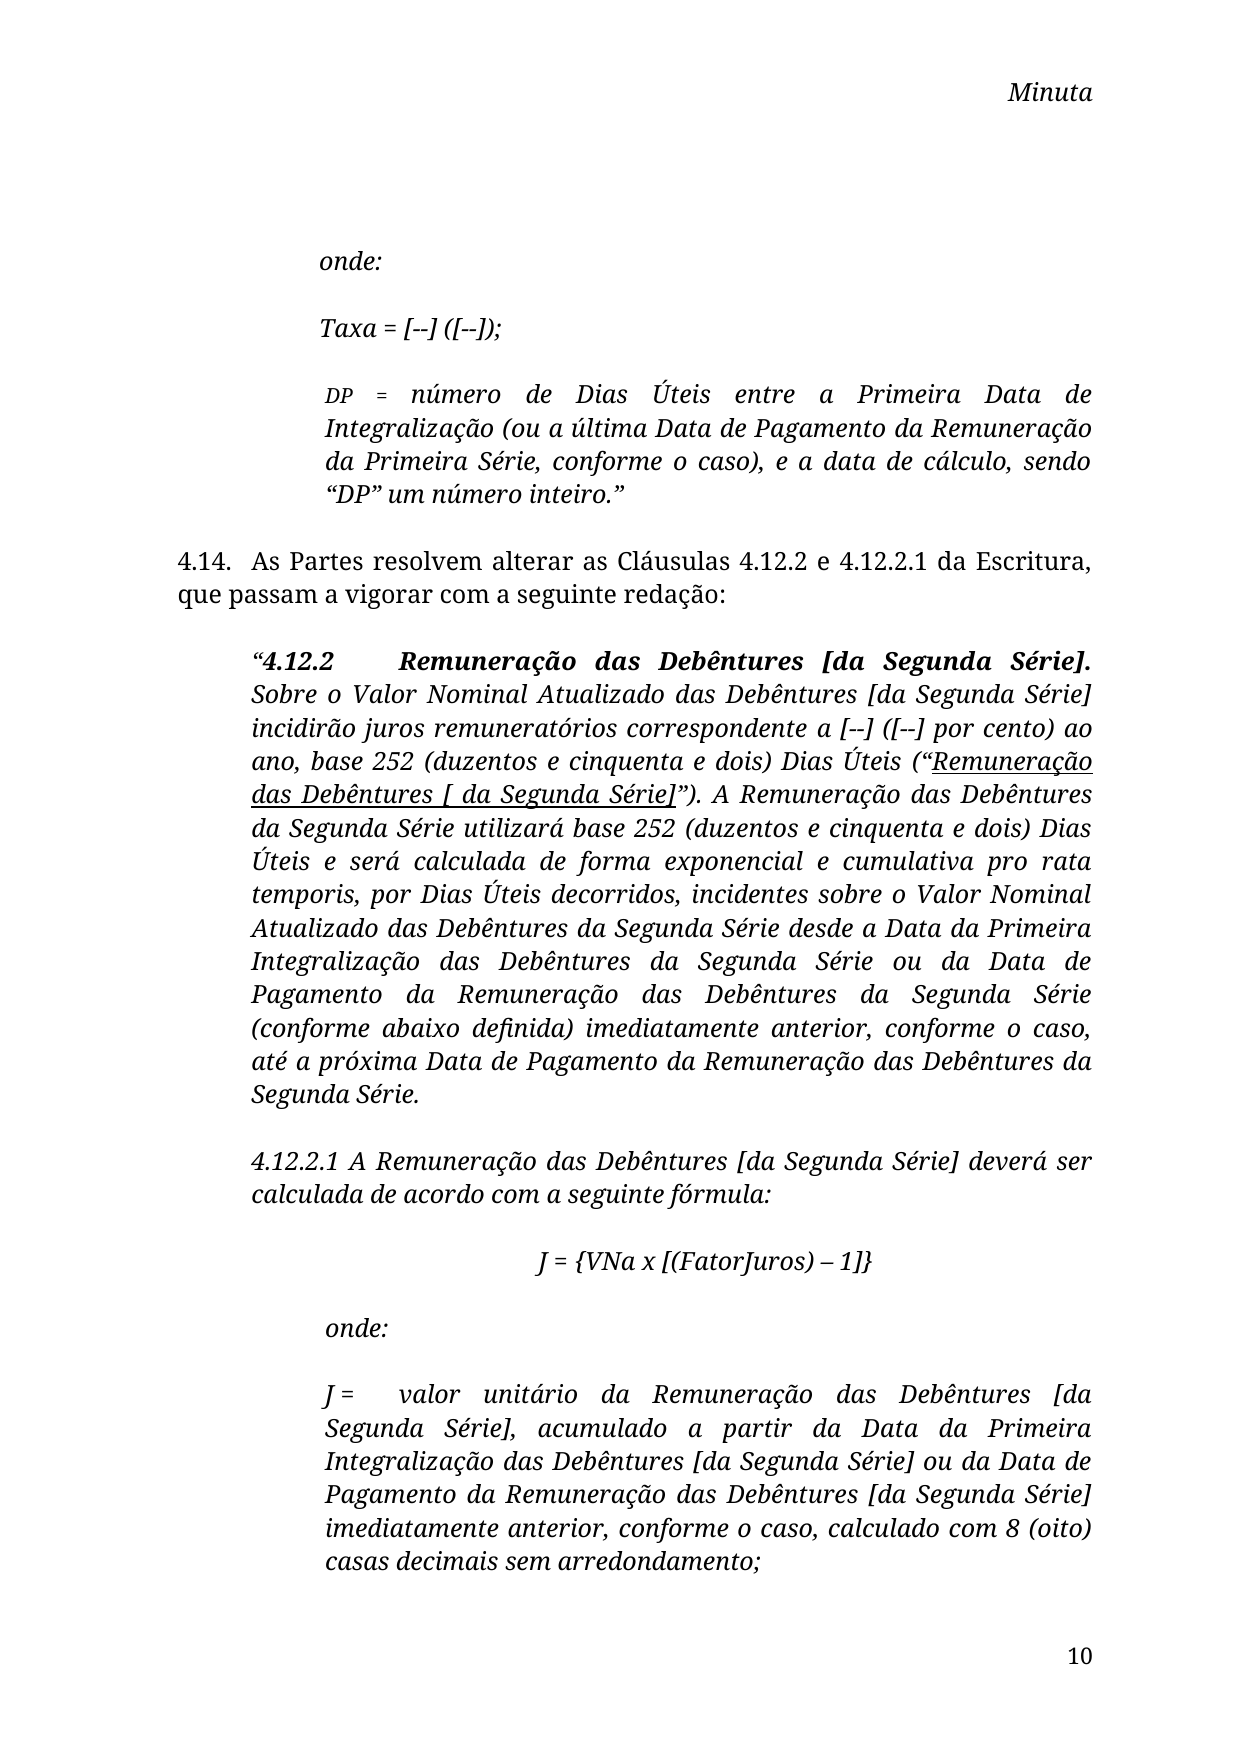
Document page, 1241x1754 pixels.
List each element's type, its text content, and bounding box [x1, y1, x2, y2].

list “4.12.2 Remuneração das Debêntures [da Segunda Série]. Sobre o Valor Nominal Atualizado das Debêntures [da Segunda Série] incidirão juros remuneratórios correspondente a [--] ([--] por cento) ao ano, base 252 (duzentos e cinquenta e dois) Dias Úteis (“Remuneração das Debêntures [ da Segunda Série]”). A Remuneração das Debêntures da Segunda Série utilizará base 252 (duzentos e cinquenta e dois) Dias Úteis e será calculada de forma exponencial e cumulativa pro rata temporis, por Dias Úteis decorridos, incidentes sobre o Valor Nominal Atualizado das Debêntures da Segunda Série desde a Data da Primeira Integralização das Debêntures da Segunda Série ou da Data de Pagamento da Remuneração das Debêntures da Segunda Série (conforme abaixo definida) imediatamente anterior, conforme o caso, até a próxima Data de Pagamento da Remuneração das Debêntures da Segunda Série. [251, 644, 1092, 1111]
list 4.14. As Partes resolvem alterar as Cláusulas 4.12.2 e 4.12.2.1 da Escritura, que passam a vigorar com a seguinte redação: [177, 544, 1092, 611]
list 4.12.2.1 A Remuneração das Debêntures [da Segunda Série] deverá ser calculada de acordo com a seguinte fórmula: [251, 1144, 1092, 1211]
text J = valor unitário da Remuneração das Debêntures [da Segunda Série], acumulado a partir da Data da Primeira Integralização das Debêntures [da Segunda Série] ou da Data de Pagamento da Remuneração das Debêntures [da Segunda Série] imediatamente anterior, conforme o caso, calculado com 8 (oito) casas decimais sem arredondamento; [325, 1377, 1092, 1577]
text DP = número de Dias Úteis entre a Primeira Data de Integralização (ou a última Data de Pagamento da Remuneração da Primeira Série, conforme o caso), e a data de cálculo, sendo “DP” um número inteiro.” [325, 377, 1092, 511]
text J = {VNa x [(FatorJuros) – 1]} [319, 1244, 1092, 1277]
text onde: [325, 1311, 1092, 1344]
text onde: [319, 244, 1092, 277]
text Taxa = [--] ([--]); [319, 311, 1092, 344]
